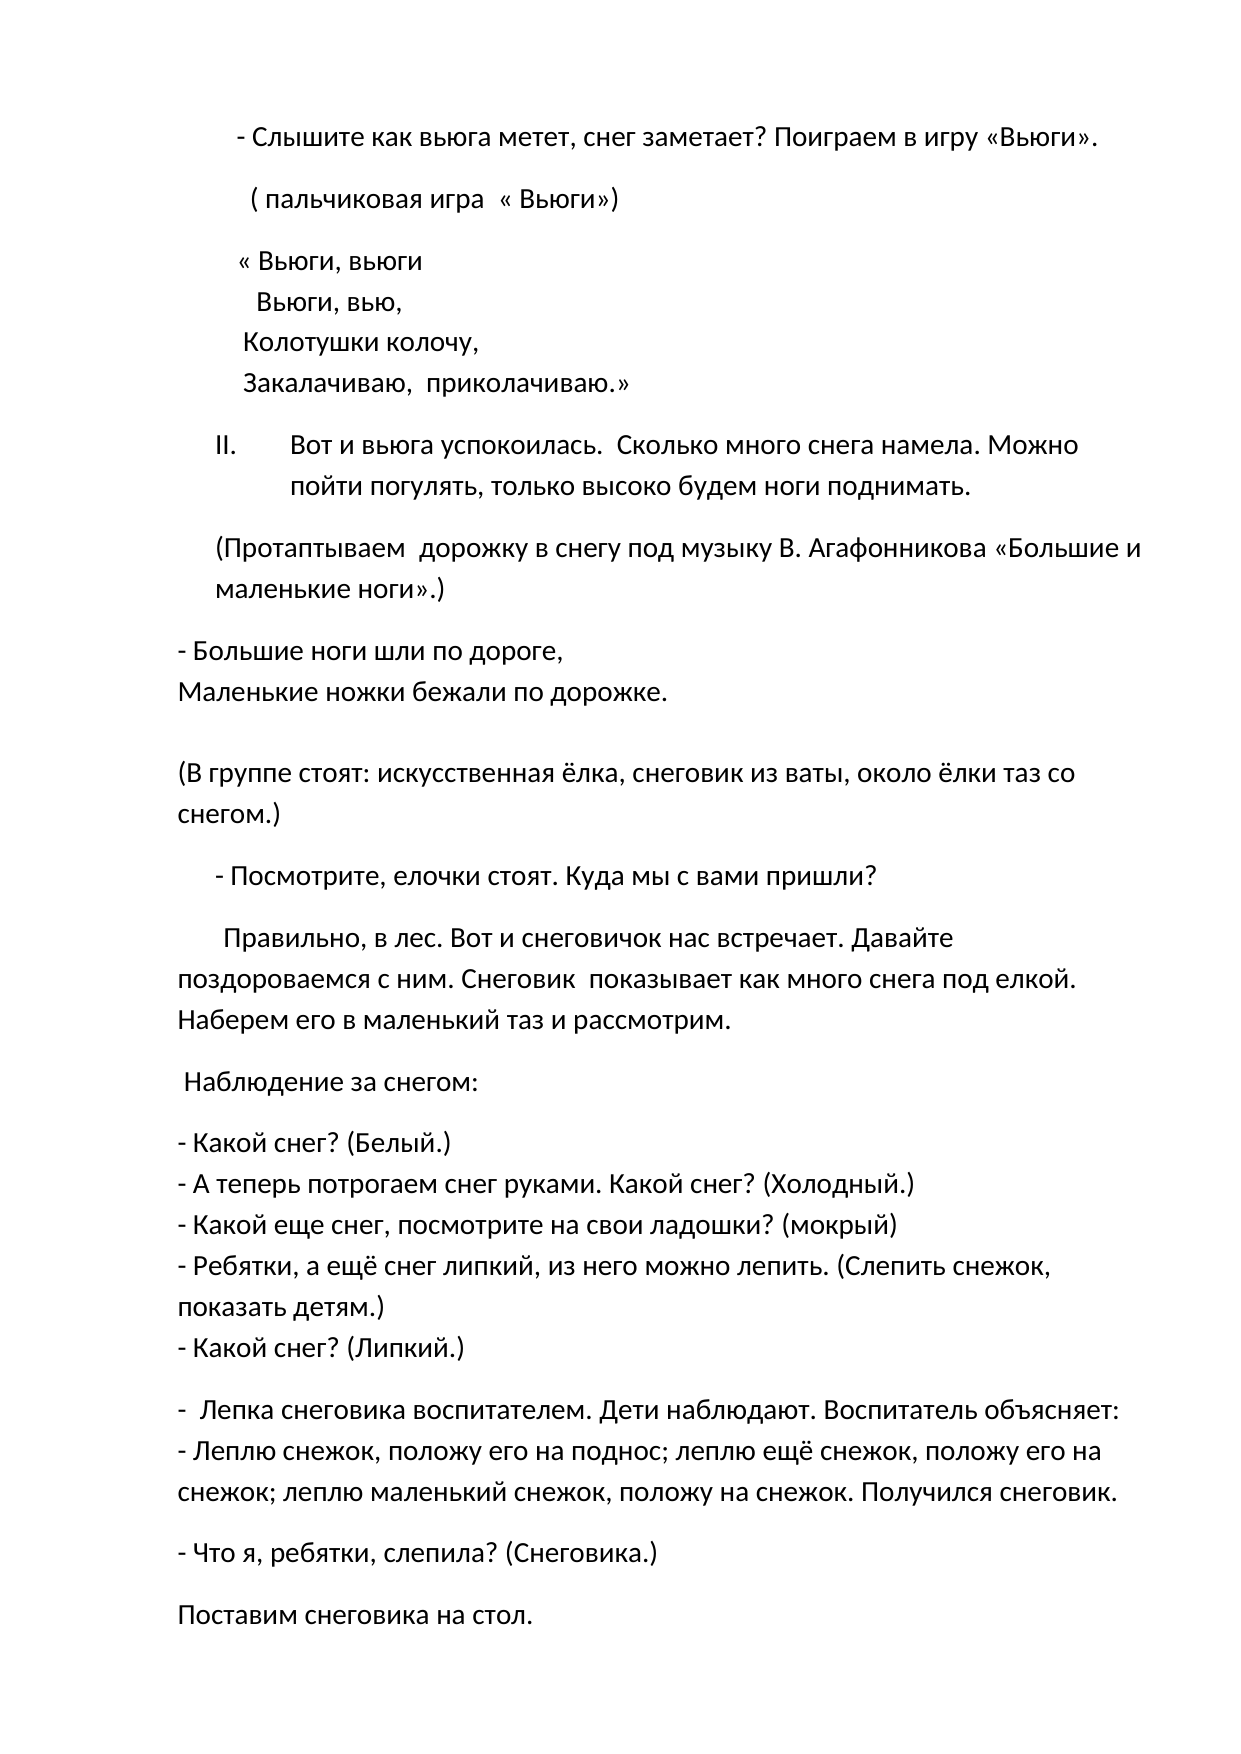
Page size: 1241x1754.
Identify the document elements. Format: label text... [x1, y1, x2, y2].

text - Какой снег? (Белый.) [177, 1124, 1152, 1160]
text (В группе стоят: искусственная ёлка, снеговик из ваты, около ёлки таз со снегом.) [177, 754, 1152, 831]
text - Что я, ребятки, слепила? (Снеговика.) [177, 1534, 1152, 1570]
text Колотушки колочу, [177, 323, 1152, 359]
text - Какой еще снег, посмотрите на свои ладошки? (мокрый) [177, 1206, 1152, 1242]
text Наблюдение за снегом: [177, 1063, 1152, 1098]
text - Ребятки, а ещё снег липкий, из него можно лепить. (Слепить снежок, показать детям.) [177, 1247, 1152, 1324]
text « Вьюги, вьюги [177, 242, 1152, 277]
text - Большие ноги шли по дороге, [177, 632, 1152, 667]
list Вот и вьюга успокоилась. Сколько много снега намела. Можно пойти погулять, только высоко будем ноги поднимать. [215, 426, 1152, 503]
text - Леплю снежок, положу его на поднос; леплю ещё снежок, положу его на снежок; леплю маленький снежок, положу на снежок. Получился снеговик. [177, 1432, 1152, 1508]
text - Посмотрите, елочки стоят. Куда мы с вами пришли? [215, 857, 1152, 893]
text - Слышите как вьюга метет, снег заметает? Поиграем в игру «Вьюги». [177, 118, 1152, 154]
text Поставим снеговика на стол. [177, 1596, 1152, 1632]
text - А теперь потрогаем снег руками. Какой снег? (Холодный.) [177, 1165, 1152, 1201]
text - Какой снег? (Липкий.) [177, 1329, 1152, 1365]
text Маленькие ножки бежали по дорожке. [177, 673, 1152, 708]
text (Протаптываем дорожку в снегу под музыку В. Агафонникова «Большие и маленькие ноги».) [215, 529, 1152, 606]
text Вьюги, вью, [177, 283, 1152, 318]
text Закалачиваю, приколачиваю.» [177, 364, 1152, 400]
text Правильно, в лес. Вот и снеговичок нас встречает. Давайте поздороваемся с ним. Снеговик показывает как много снега под елкой. Наберем его в маленький таз и рассмотрим. [177, 919, 1152, 1036]
text ( пальчиковая игра « Вьюги») [177, 180, 1152, 216]
text - Лепка снеговика воспитателем. Дети наблюдают. Воспитатель объясняет: [177, 1391, 1152, 1426]
